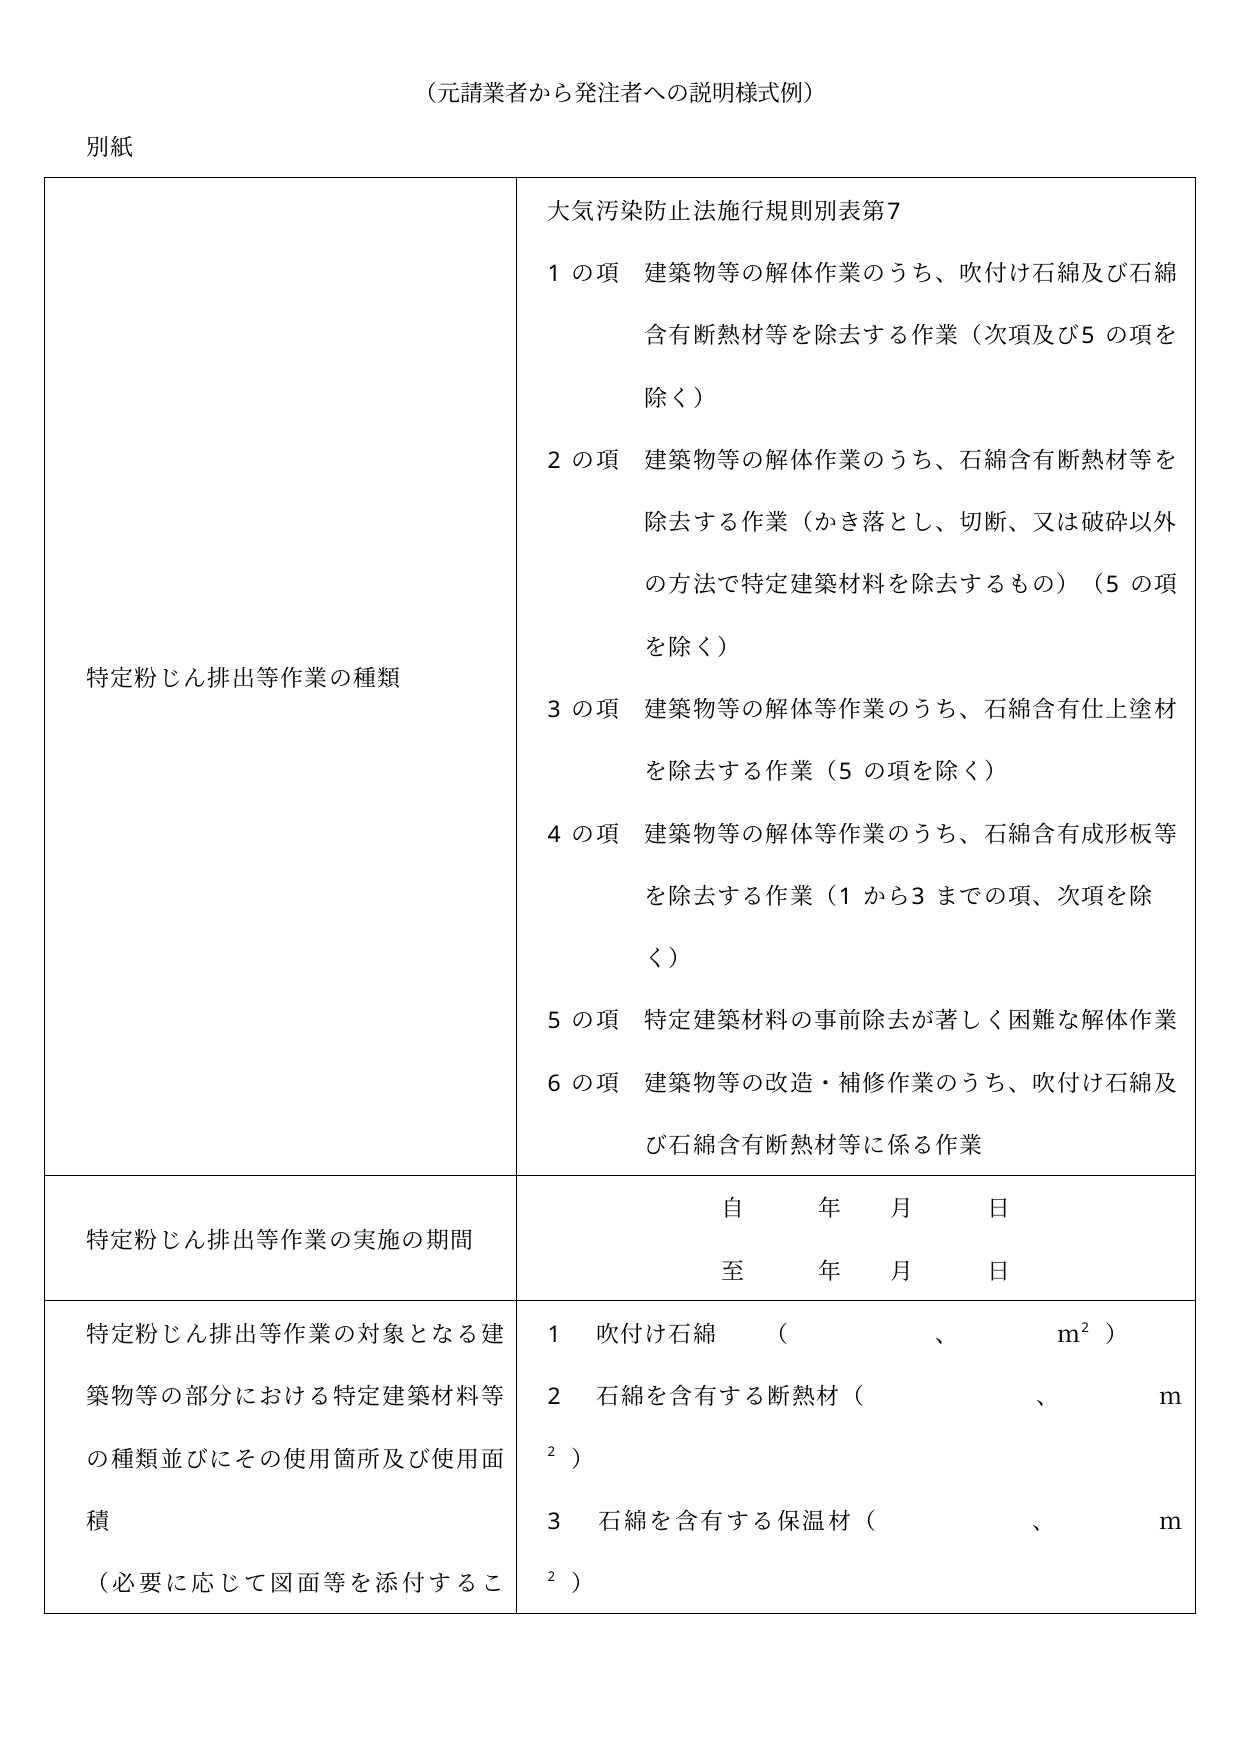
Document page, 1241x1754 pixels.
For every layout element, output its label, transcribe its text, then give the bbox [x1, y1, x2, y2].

table_header 特定粉じん排出等作業の種類 [45, 178, 516, 1175]
table_cell 自 年 月 日 至 年 月 日 [517, 1176, 1195, 1300]
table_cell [517, 1301, 1195, 1613]
table_header 大気汚染防止法施行規則別表第7 1の項 建築物等の解体作業のうち、吹付け石綿及び石綿含有断熱材等を除去する作業（次項及び5の項を除く） 2の項 建築物等の解体作業のうち、石綿含有断熱材等を除去する作業（かき落とし、切断、又は破砕以外の方法で特定建築材料を除去するもの）（5の項を除く） 3の項 建築物等の解体等作業のうち、石綿含有仕上塗材を除去する作業（5の項を除く） 4の項 建築物等の解体等作業のうち、石綿含有成形板等を除去する作業（1から3までの項、次項を除く） 5の項 特定建築材料の事前除去が著しく困難な解体作業 6の項 建築物等の改造・補修作業のうち、吹付け石綿及び石綿含有断熱材等に係る作業 [517, 178, 1195, 1175]
text 別紙 [86, 115, 1154, 177]
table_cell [45, 1301, 516, 1613]
table_cell 特定粉じん排出等作業の実施の期間 [45, 1176, 516, 1300]
